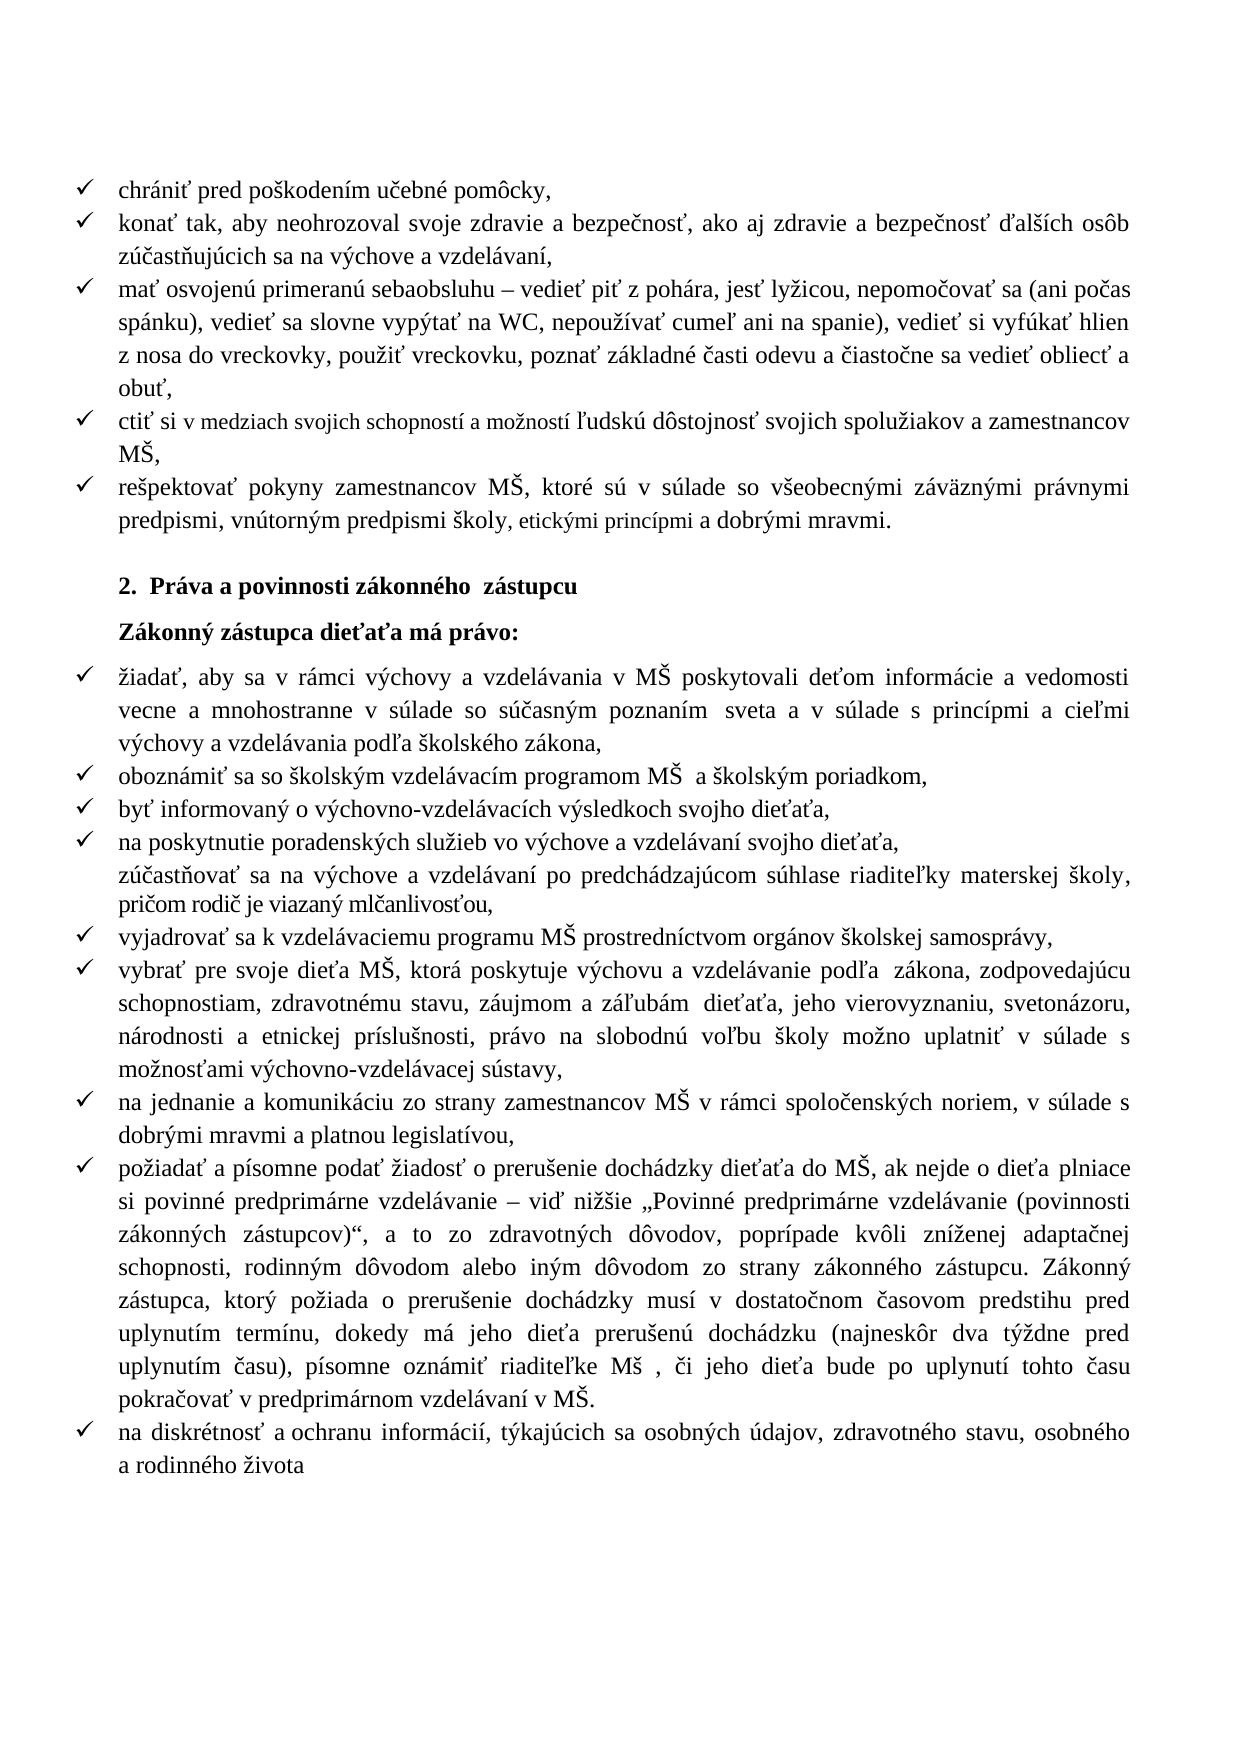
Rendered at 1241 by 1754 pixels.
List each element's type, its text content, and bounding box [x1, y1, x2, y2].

list byť informovaný o výchovno-vzdelávacích výsledkoch svojho dieťaťa, [74, 794, 1131, 823]
list na poskytnutie poradenských služieb vo výchove a vzdelávaní svojho dieťaťa, [74, 827, 1131, 856]
list žiadať, aby sa v rámci výchovy a vzdelávania v MŠ poskytovali deťom informácie a vedomosti vecne a mnohostranne v súlade so súčasným poznaním sveta a v súlade s princípmi a cieľmi výchovy a vzdelávania podľa školského zákona, [74, 662, 1131, 757]
subtitle Zákonný zástupca dieťaťa má právo: [118, 617, 1131, 646]
subtitle 2. Práva a povinnosti zákonného zástupcu [118, 571, 1131, 600]
list rešpektovať pokyny zamestnancov MŠ, ktoré sú v súlade so všeobecnými záväznými právnymi predpismi, vnútorným predpismi školy, etickými princípmi a dobrými mravmi. [74, 472, 1131, 534]
list vyjadrovať sa k vzdelávaciemu programu MŠ prostredníctvom orgánov školskej samosprávy, [74, 922, 1131, 951]
list ctiť si v medziach svojich schopností a možností ľudskú dôstojnosť svojich spolužiakov a zamestnancov MŠ, [74, 406, 1131, 468]
text zúčastňovať sa na výchove a vzdelávaní po predchádzajúcom súhlase riaditeľky materskej školy, pričom rodič je viazaný mlčanlivosťou, [118, 860, 1131, 918]
list chrániť pred poškodením učebné pomôcky, [74, 175, 1131, 204]
list oboznámiť sa so školským vzdelávacím programom MŠ a školským poriadkom, [74, 761, 1131, 790]
list mať osvojenú primeranú sebaobsluhu – vedieť piť z pohára, jesť lyžicou, nepomočovať sa (ani počas spánku), vedieť sa slovne vypýtať na WC, nepoužívať cumeľ ani na spanie), vedieť si vyfúkať hlien z nosa do vreckovky, použiť vreckovku, poznať základné časti odevu a čiastočne sa vedieť obliecť a obuť, [74, 274, 1131, 402]
list konať tak, aby neohrozoval svoje zdravie a bezpečnosť, ako aj zdravie a bezpečnosť ďalších osôb zúčastňujúcich sa na výchove a vzdelávaní, [74, 208, 1131, 270]
list na jednanie a komunikáciu zo strany zamestnancov MŠ v rámci spoločenských noriem, v súlade s dobrými mravmi a platnou legislatívou, [74, 1087, 1131, 1149]
list požiadať a písomne podať žiadosť o prerušenie dochádzky dieťaťa do MŠ, ak nejde o dieťa plniace si povinné predprimárne vzdelávanie – viď nižšie „Povinné predprimárne vzdelávanie (povinnosti zákonných zástupcov)“, a to zo zdravotných dôvodov, poprípade kvôli zníženej adaptačnej schopnosti, rodinným dôvodom alebo iným dôvodom zo strany zákonného zástupcu. Zákonný zástupca, ktorý požiada o prerušenie dochádzky musí v dostatočnom časovom predstihu pred uplynutím termínu, dokedy má jeho dieťa prerušenú dochádzku (najneskôr dva týždne pred uplynutím času), písomne oznámiť riaditeľke Mš , či jeho dieťa bude po uplynutí tohto času pokračovať v predprimárnom vzdelávaní v MŠ. [74, 1153, 1131, 1413]
list na diskrétnosť a ochranu informácií, týkajúcich sa osobných údajov, zdravotného stavu, osobného a rodinného života [74, 1417, 1131, 1479]
list vybrať pre svoje dieťa MŠ, ktorá poskytuje výchovu a vzdelávanie podľa zákona, zodpovedajúcu schopnostiam, zdravotnému stavu, záujmom a záľubám dieťaťa, jeho vierovyznaniu, svetonázoru, národnosti a etnickej príslušnosti, právo na slobodnú voľbu školy možno uplatniť v súlade s možnosťami výchovno-vzdelávacej sústavy, [74, 955, 1131, 1083]
